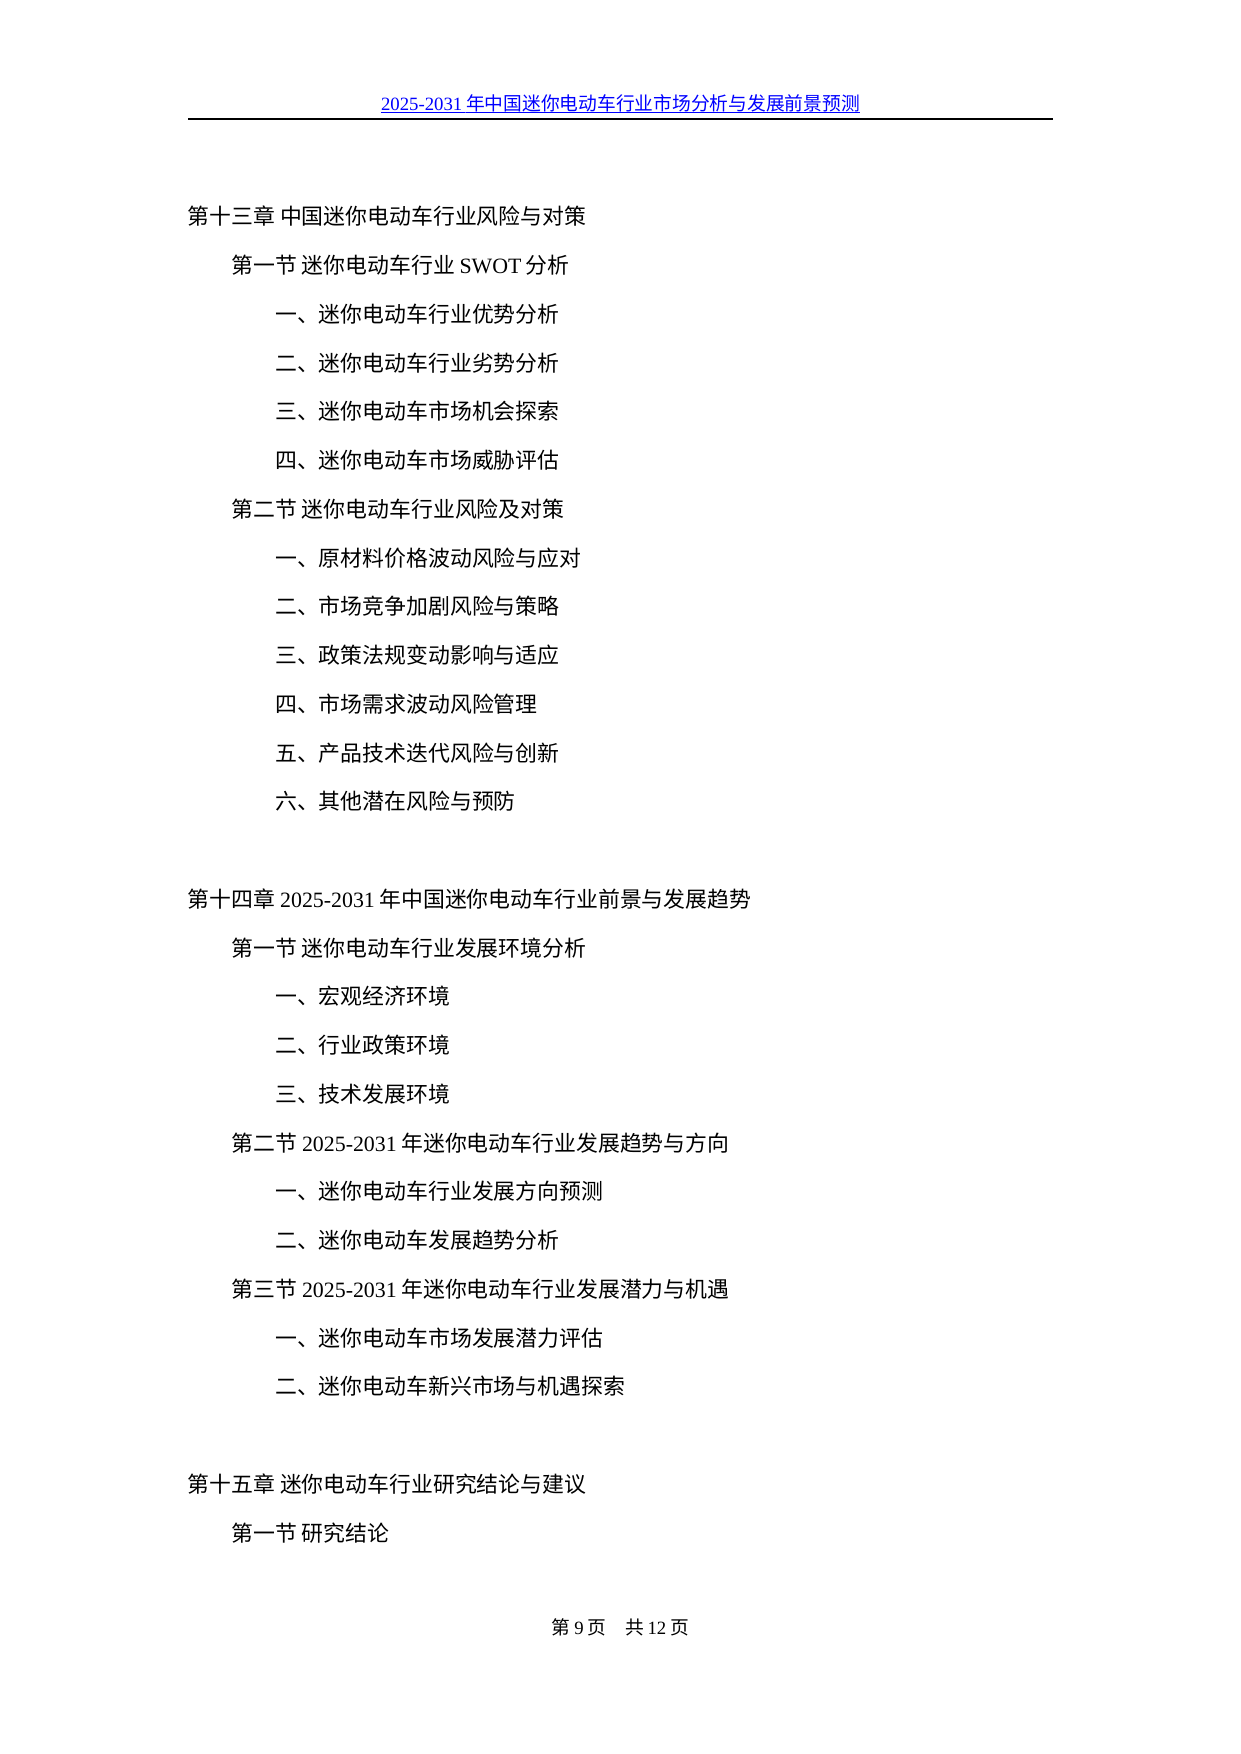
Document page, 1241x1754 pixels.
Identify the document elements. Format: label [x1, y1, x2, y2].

text [187, 150, 1053, 1548]
